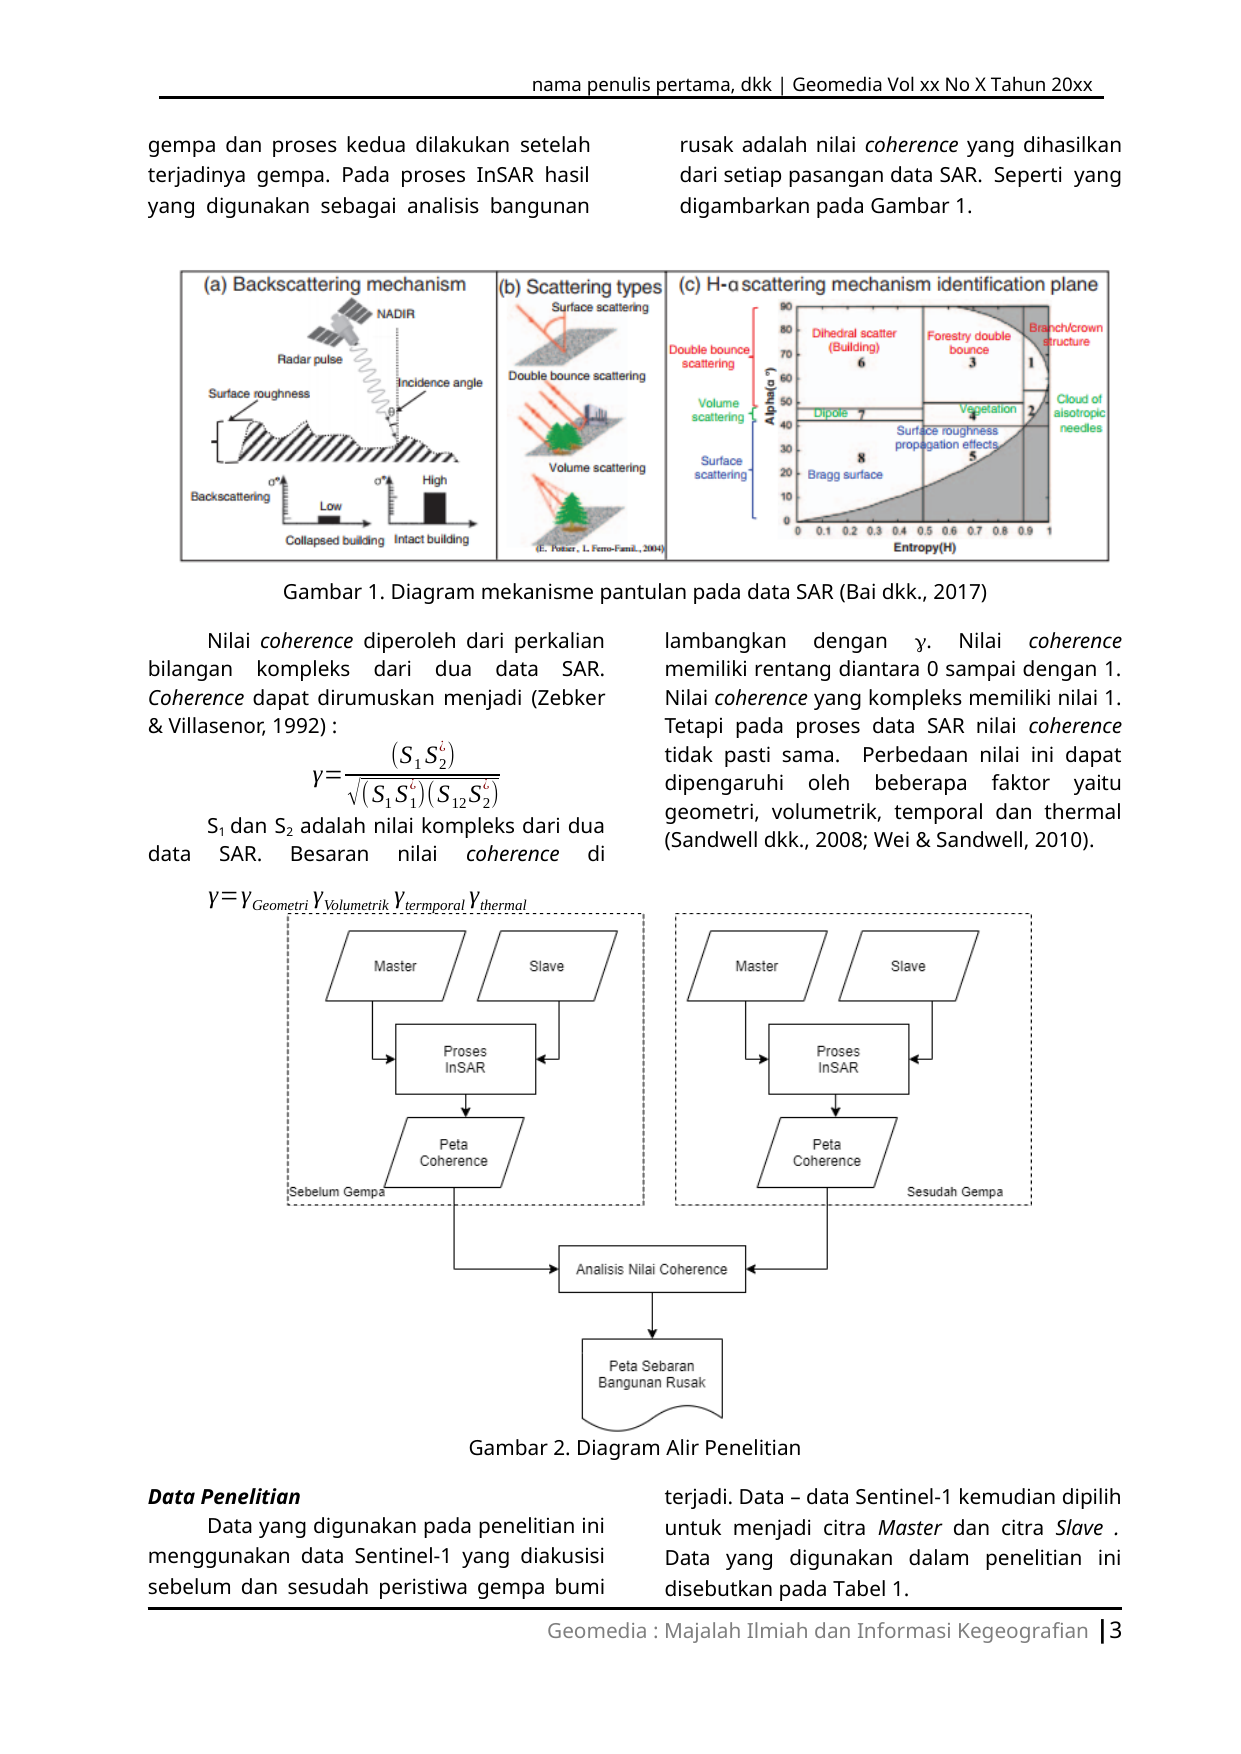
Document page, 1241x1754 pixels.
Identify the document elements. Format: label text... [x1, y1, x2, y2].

text Data Penelitian [148, 1482, 605, 1511]
text Nilai coherence diperoleh dari perkalian bilangan kompleks dari dua data SAR. Coherence dapat dirumuskan menjadi (Zebker & Villasenor, 1992) : [148, 626, 605, 740]
picture [267, 913, 1032, 1433]
picture [169, 258, 1115, 575]
text Data yang digunakan pada penelitian ini menggunakan data Sentinel-1 yang diakusisi sebelum dan sesudah peristiwa gempa bumi terjadi. Data – data Sentinel-1 kemudian dipilih untuk menjadi citra Master dan citra Slave . Data yang digunakan dalam penelitian ini disebutkan pada Tabel 1. [664, 1482, 1122, 1603]
text Gambar 2. Diagram Alir Penelitian [148, 1433, 1122, 1461]
text S1 dan S2 adalah nilai kompleks dari dua data SAR. Besaran nilai coherence di lambangkan dengan . Nilai coherence memiliki rentang diantara 0 sampai dengan 1. Nilai coherence yang kompleks memiliki nilai 1. Tetapi pada proses data SAR nilai coherence tidak pasti sama. Perbedaan nilai ini dapat dipengaruhi oleh beberapa faktor yaitu geometri, volumetrik, temporal dan thermal (Sandwell dkk., 2008; Wei & Sandwell, 2010). [664, 626, 1122, 854]
text S1 dan S2 adalah nilai kompleks dari dua data SAR. Besaran nilai coherence di lambangkan dengan . Nilai coherence memiliki rentang diantara 0 sampai dengan 1. Nilai coherence yang kompleks memiliki nilai 1. Tetapi pada proses data SAR nilai coherence tidak pasti sama. Perbedaan nilai ini dapat dipengaruhi oleh beberapa faktor yaitu geometri, volumetrik, temporal dan thermal (Sandwell dkk., 2008; Wei & Sandwell, 2010). [148, 811, 605, 868]
text Data yang digunakan pada penelitian ini menggunakan data Sentinel-1 yang diakusisi sebelum dan sesudah peristiwa gempa bumi terjadi. Data – data Sentinel-1 kemudian dipilih untuk menjadi citra Master dan citra Slave . Data yang digunakan dalam penelitian ini disebutkan pada Tabel 1. [148, 1511, 605, 1600]
text Gambar 1. Diagram mekanisme pantulan pada data SAR (Bai dkk., 2017) [148, 577, 1122, 605]
